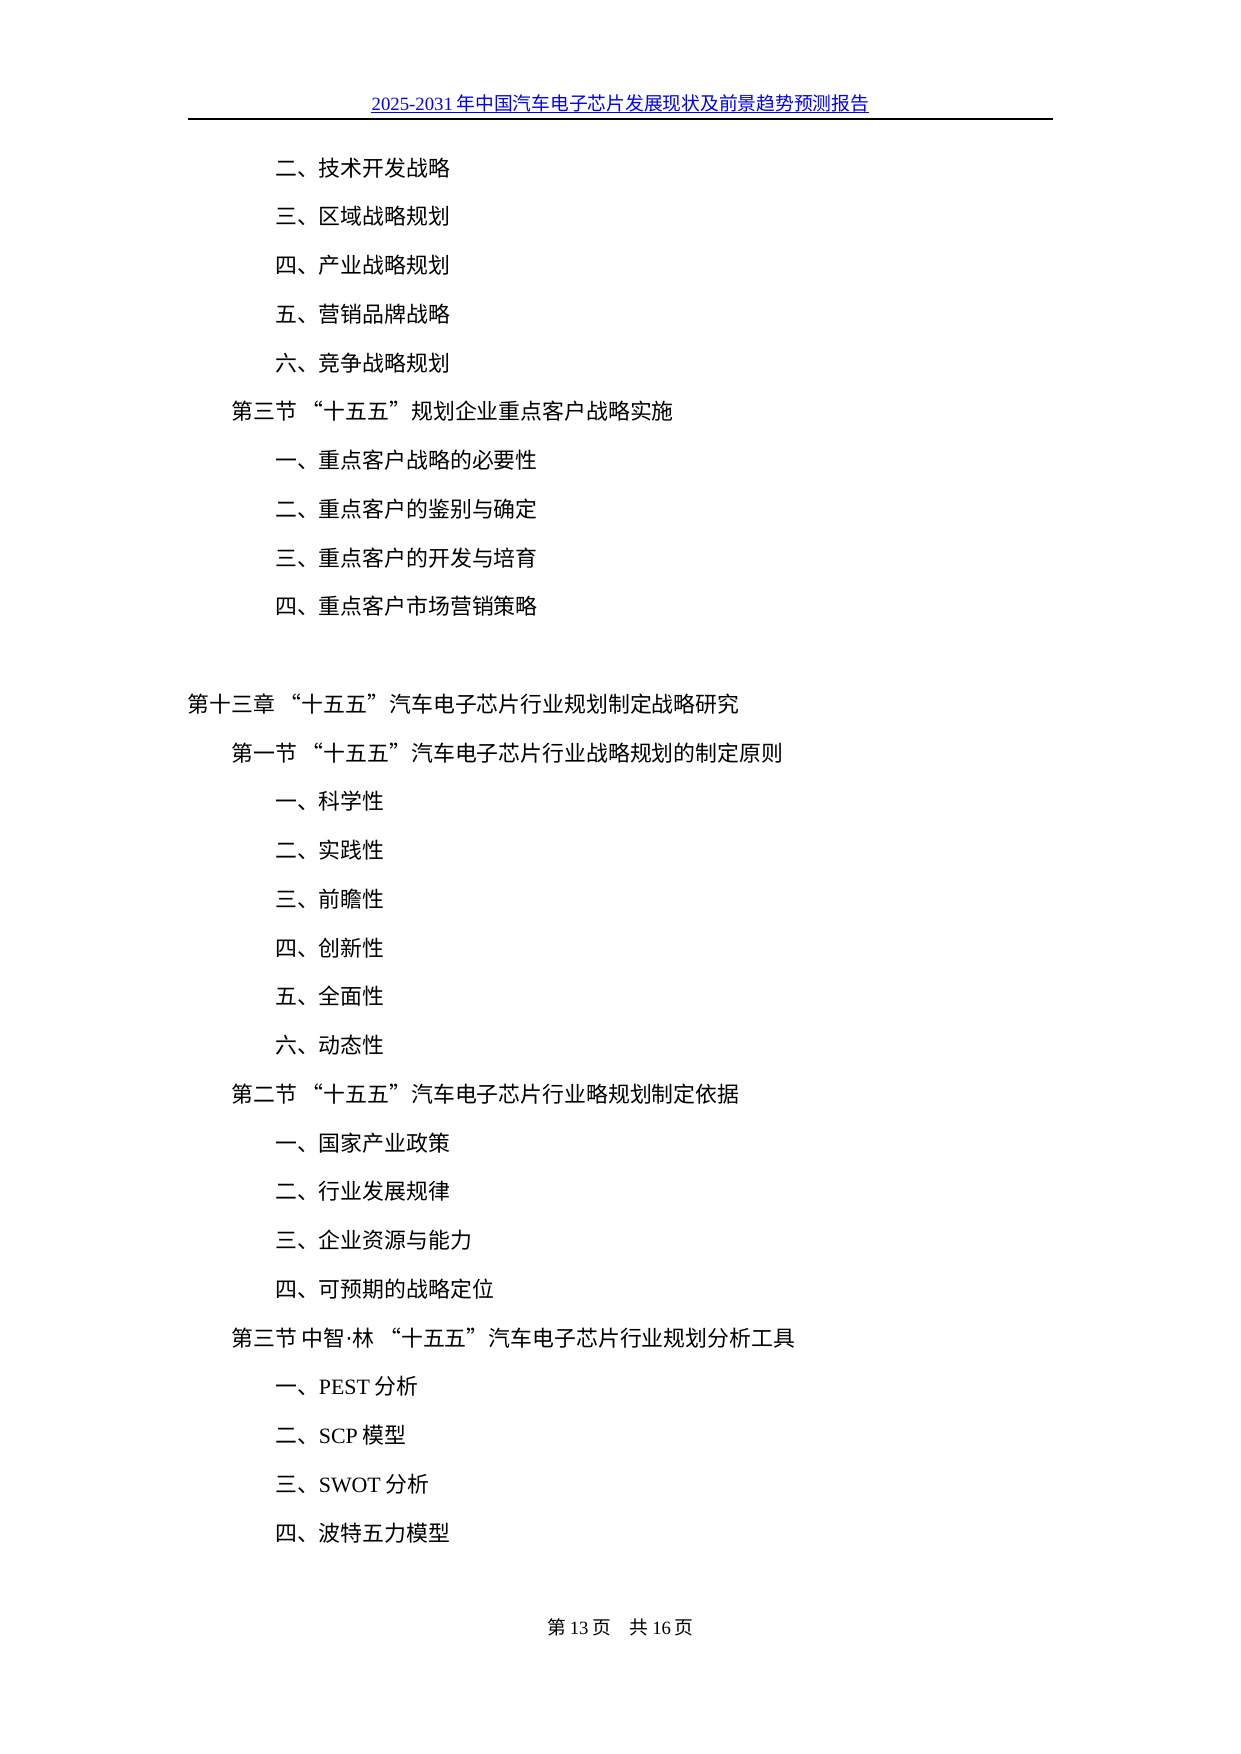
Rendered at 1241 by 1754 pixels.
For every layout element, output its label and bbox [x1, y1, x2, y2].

text [187, 150, 1053, 1548]
